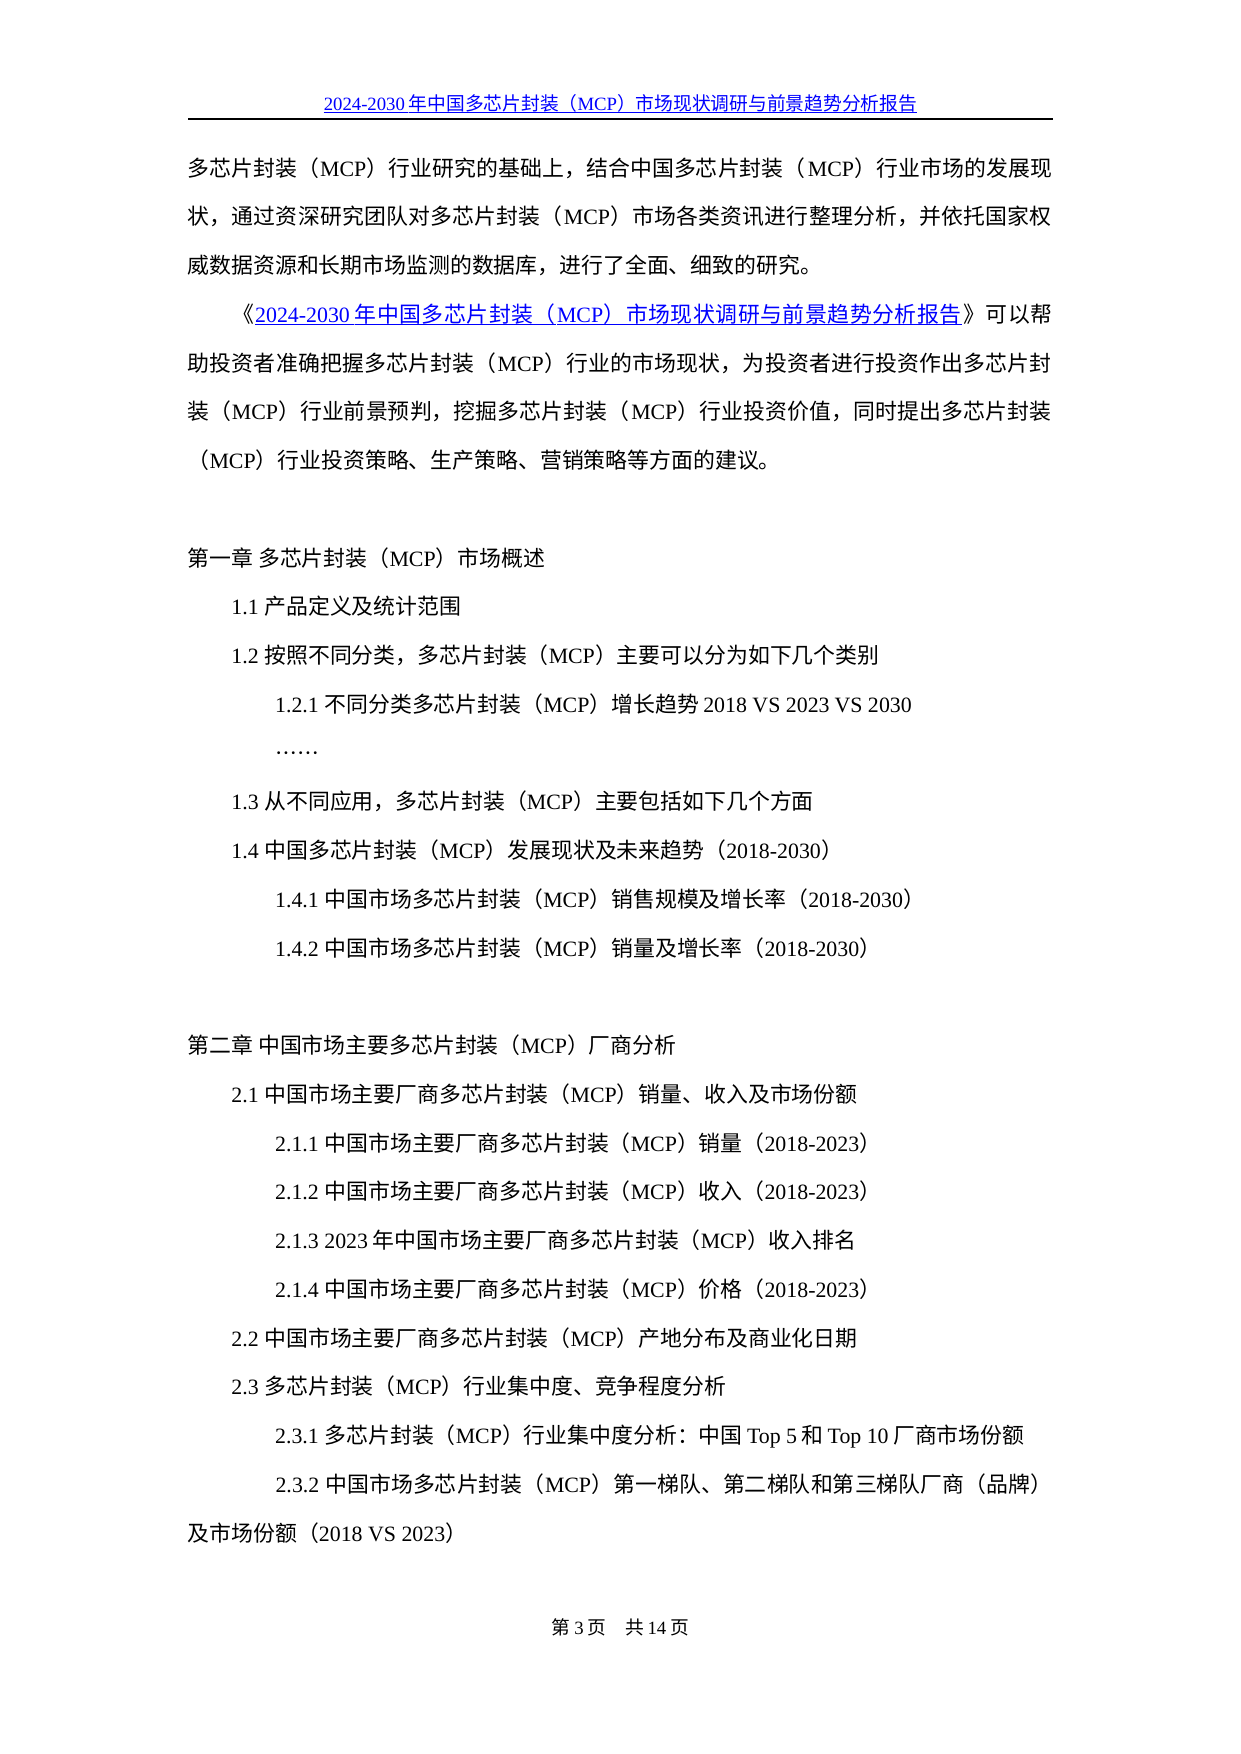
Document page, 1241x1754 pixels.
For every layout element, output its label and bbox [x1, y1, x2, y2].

text [187, 150, 1053, 1548]
